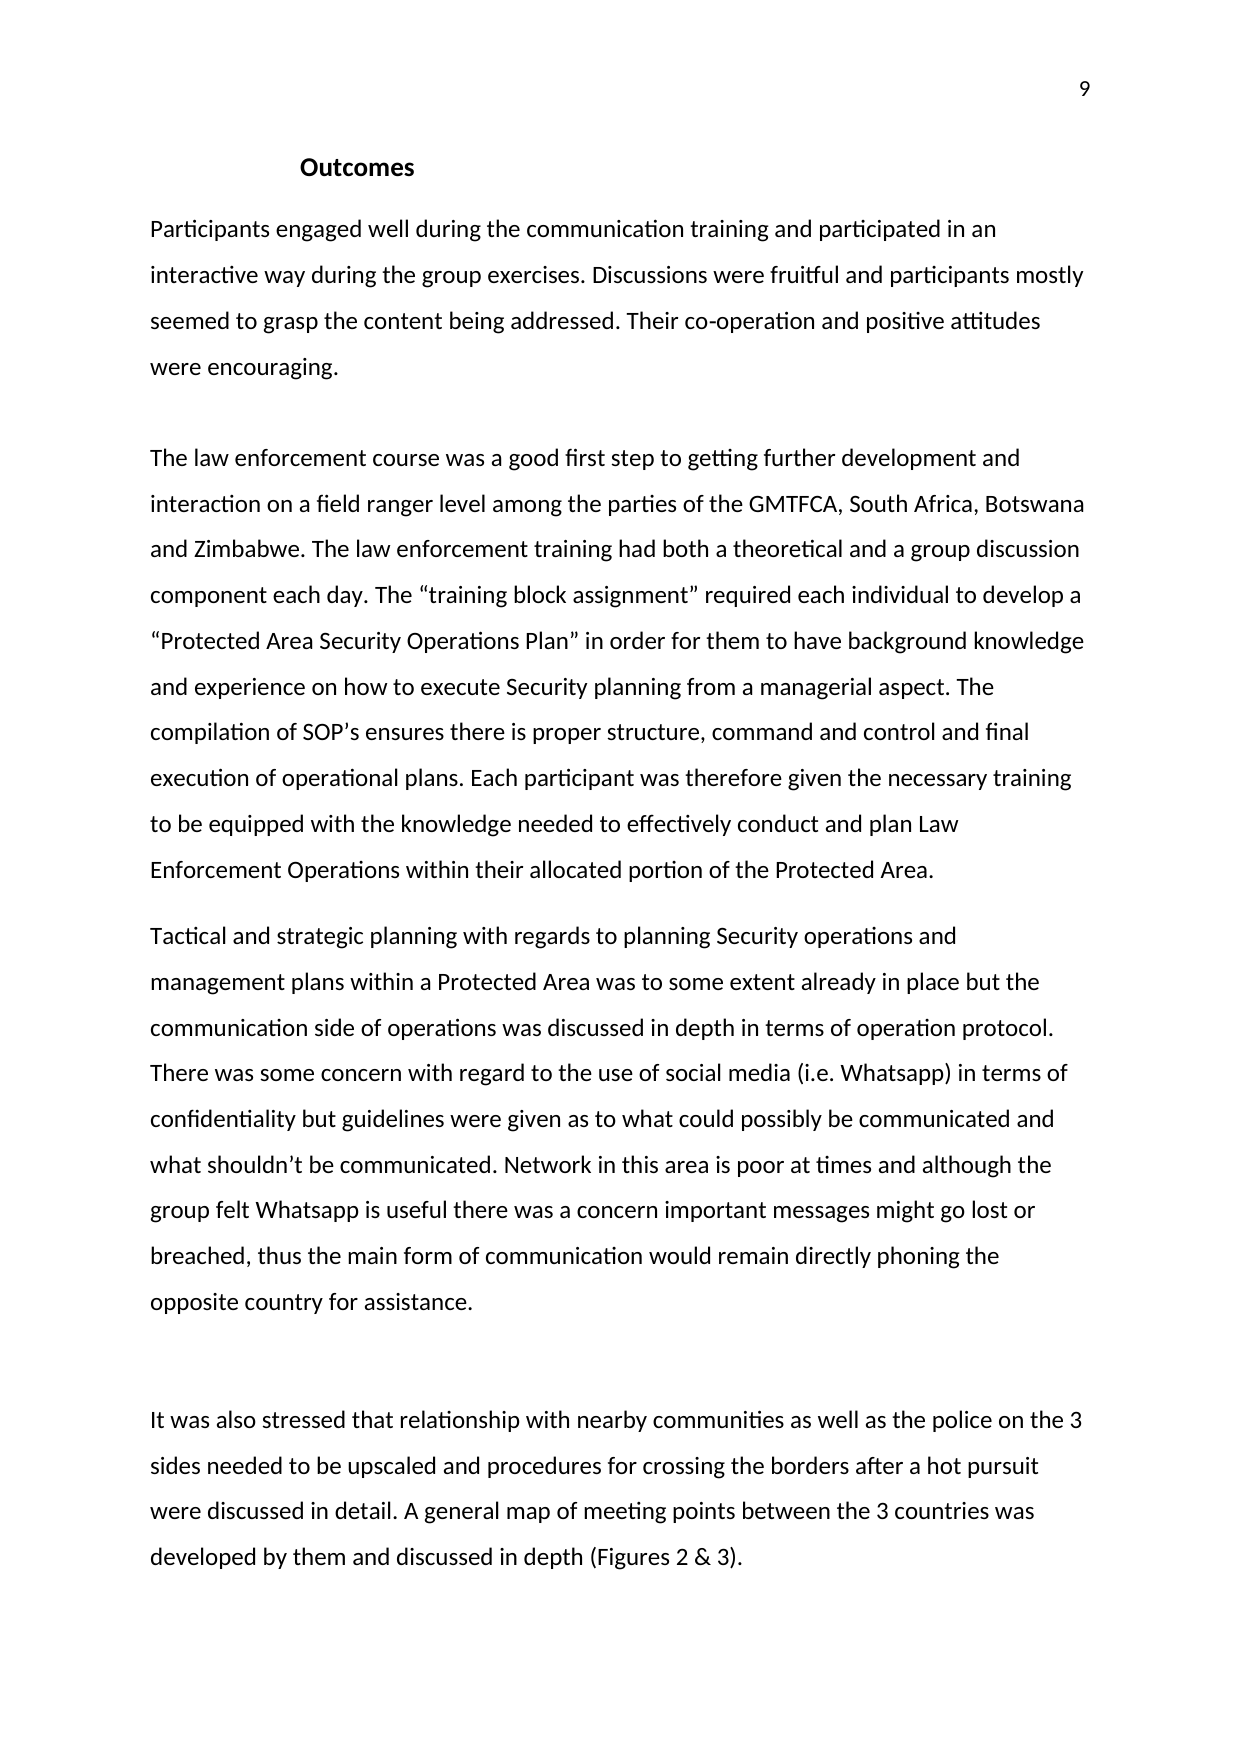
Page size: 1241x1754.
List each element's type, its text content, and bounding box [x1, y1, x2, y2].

text The law enforcement course was a good first step to getting further development and interaction on a field ranger level among the parties of the GMTFCA, South Africa, Botswana and Zimbabwe. The law enforcement training had both a theoretical and a group discussion component each day. The “training block assignment” required each individual to develop a “Protected Area Security Operations Plan” in order for them to have background knowledge and experience on how to execute Security planning from a managerial aspect. The compilation of SOP’s ensures there is proper structure, command and control and final execution of operational plans. Each participant was therefore given the necessary training to be equipped with the knowledge needed to effectively conduct and plan Law Enforcement Operations within their allocated portion of the Protected Area. [150, 442, 1090, 884]
text Participants engaged well during the communication training and participated in an interactive way during the group exercises. Discussions were fruitful and participants mostly seemed to grasp the content being addressed. Their co‐operation and positive attitudes were encouraging. [150, 213, 1090, 381]
subtitle Outcomes [300, 150, 1090, 183]
text It was also stressed that relationship with nearby communities as well as the police on the 3 sides needed to be upscaled and procedures for crossing the borders after a hot pursuit were discussed in detail. A general map of meeting points between the 3 countries was developed by them and discussed in depth (Figures 2 & 3). [150, 1404, 1090, 1572]
text Tactical and strategic planning with regards to planning Security operations and management plans within a Protected Area was to some extent already in place but the communication side of operations was discussed in depth in terms of operation protocol. There was some concern with regard to the use of social media (i.e. Whatsapp) in terms of confidentiality but guidelines were given as to what could possibly be communicated and what shouldn’t be communicated. Network in this area is poor at times and although the group felt Whatsapp is useful there was a concern important messages might go lost or breached, thus the main form of communication would remain directly phoning the opposite country for assistance. [150, 920, 1090, 1317]
